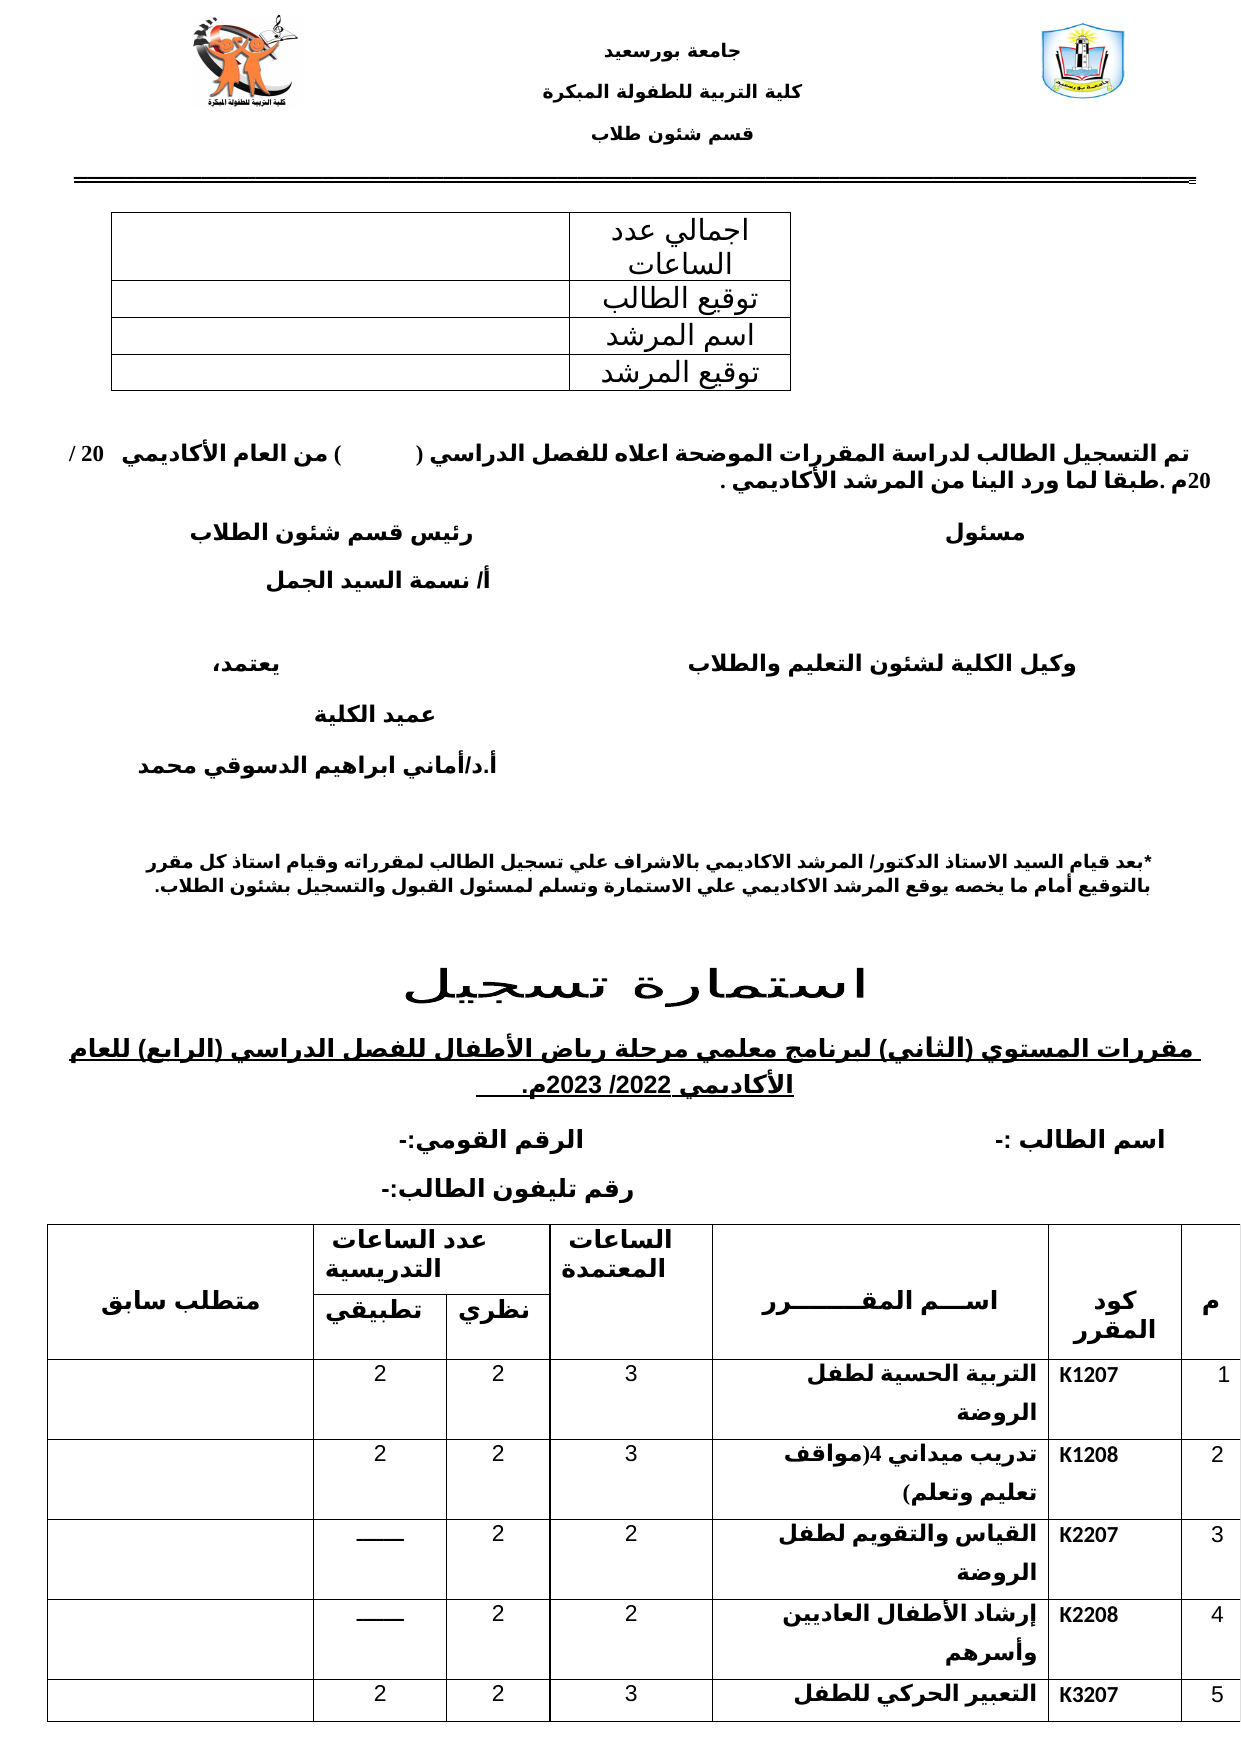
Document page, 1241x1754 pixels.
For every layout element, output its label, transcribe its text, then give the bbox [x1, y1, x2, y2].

table_cell التربية الحسية لطفل الروضة [713, 1360, 1048, 1439]
table_header اســـم المقــــــــرر [713, 1225, 1048, 1359]
table_cell [1182, 1360, 1240, 1439]
table_cell [1182, 1600, 1240, 1679]
table_cell [1182, 1680, 1240, 1721]
table_cell 2 [447, 1360, 549, 1439]
table_cell [1182, 1440, 1240, 1519]
table_cell 2 [447, 1680, 549, 1721]
table_cell 2 [447, 1600, 549, 1679]
table_cell [48, 1520, 313, 1599]
text *بعد قيام السيد الاستاذ الدكتور/ المرشد الاكاديمي بالاشراف علي تسجيل الطالب لمقرراته وقيام استاذ كل مقرر بالتوقيع أمام ما يخصه يوقع المرشد الاكاديمي علي الاستمارة وتسلم لمسئول القبول والتسجيل بشئون الطلاب. [133, 850, 1152, 897]
text اسم الطالب :- الرقم القومي:- [59, 1125, 1211, 1154]
table_header متطلب سابق [48, 1225, 313, 1359]
text رقم تليفون الطالب:- [59, 1174, 1211, 1203]
table_cell 3 [551, 1680, 712, 1721]
text تم التسجيل الطالب لدراسة المقررات الموضحة اعلاه للفصل الدراسي ( ) من العام الأكاديمي 20 / 20م .طبقا لما ورد الينا من المرشد الأكاديمي . [0, 440, 1211, 493]
table_header كود المقرر [1049, 1225, 1181, 1359]
table_header اجمالي عدد الساعات [570, 213, 790, 280]
picture [193, 15, 303, 109]
table_cell 2 [447, 1440, 549, 1519]
table_cell [48, 1680, 313, 1721]
table_cell [112, 318, 569, 354]
text وكيل الكلية لشئون التعليم والطلاب يعتمد، [59, 650, 1211, 676]
table_cell K2208 [1049, 1600, 1181, 1679]
table_cell 3 [551, 1440, 712, 1519]
table_header م [1182, 1225, 1240, 1359]
text مسئول رئيس قسم شئون الطلاب [59, 519, 1211, 546]
table_cell التعبير الحركي للطفل [713, 1680, 1048, 1721]
text عميد الكلية [59, 701, 1211, 727]
table_cell 2 [314, 1440, 446, 1519]
table_header عدد الساعات التدريسية [314, 1225, 549, 1294]
table_cell K3207 [1049, 1680, 1181, 1721]
table_cell 2 [551, 1520, 712, 1599]
table_cell [48, 1360, 313, 1439]
table_cell ـــــــ [314, 1520, 446, 1599]
text مقررات المستوي (الثاني) لبرنامج معلمي مرحلة رياض الأطفال للفصل الدراسي (الرابع) للعام الأكاديمي 2022/ 2023م. [59, 1032, 1211, 1099]
table_cell ـــــــ [314, 1600, 446, 1679]
text أ.د/أماني ابراهيم الدسوقي محمد [59, 752, 1211, 778]
table_cell القياس والتقويم لطفل الروضة [713, 1520, 1048, 1599]
table_cell 2 [314, 1680, 446, 1721]
table_cell 2 [551, 1600, 712, 1679]
table_cell 2 [314, 1360, 446, 1439]
table_cell 2 [447, 1520, 549, 1599]
table_cell K1208 [1049, 1440, 1181, 1519]
table_cell K1207 [1049, 1360, 1181, 1439]
table_cell اسم المرشد [570, 318, 790, 354]
table_cell [48, 1440, 313, 1519]
text أ/ نسمة السيد الجمل [59, 567, 1211, 593]
table_cell 3 [551, 1360, 712, 1439]
table_header [112, 213, 569, 280]
picture [1029, 14, 1137, 109]
table_cell تطبيقي [314, 1295, 446, 1359]
table_cell تدريب ميداني 4(مواقف تعليم وتعلم) [713, 1440, 1048, 1519]
table_cell [112, 355, 569, 390]
table_cell [48, 1600, 313, 1679]
table_cell K2207 [1049, 1520, 1181, 1599]
table_cell توقيع الطالب [570, 281, 790, 317]
table_cell توقيع المرشد [570, 355, 790, 390]
table_header الساعات المعتمدة [551, 1225, 712, 1359]
table_cell [112, 281, 569, 317]
table_cell [1182, 1520, 1240, 1599]
table_cell إرشاد الأطفال العاديين وأسرهم [713, 1600, 1048, 1679]
table_cell نظري [447, 1295, 549, 1359]
